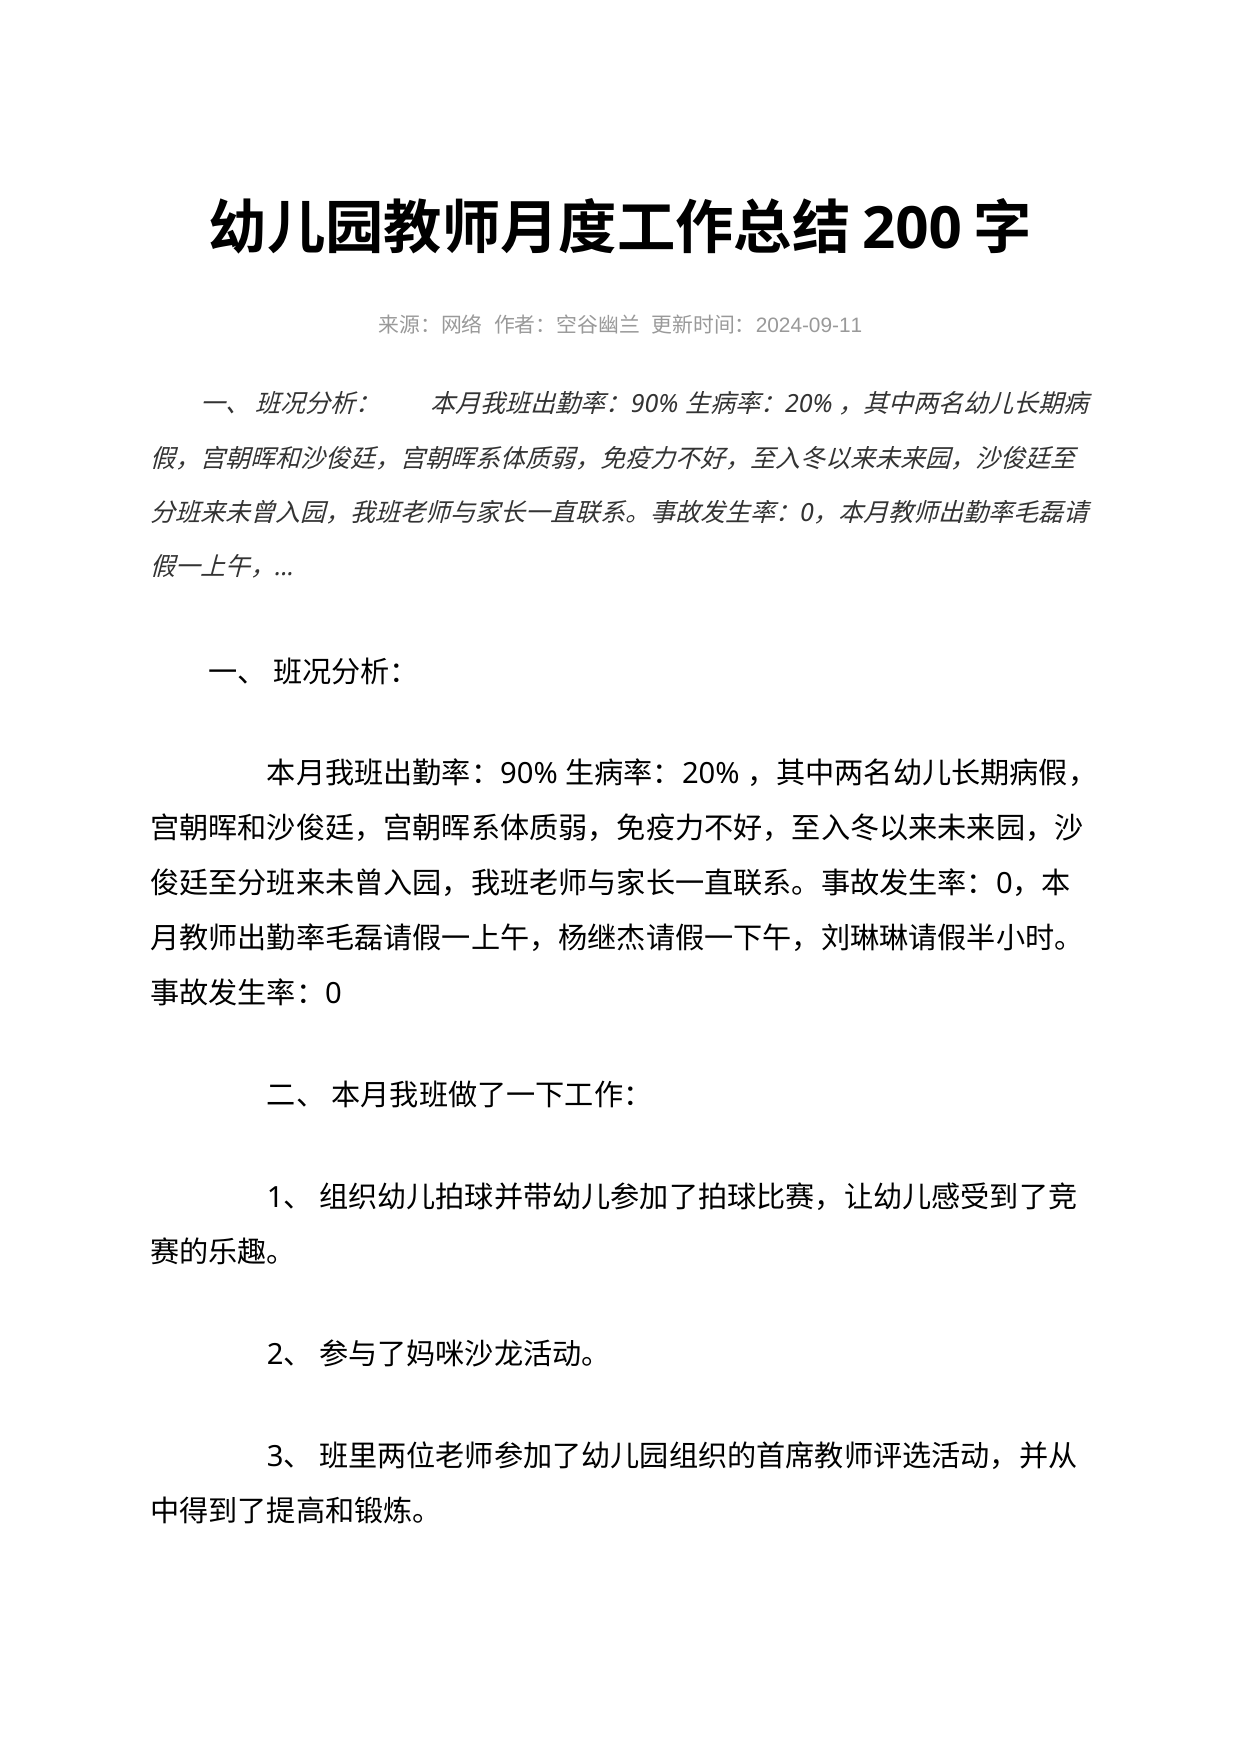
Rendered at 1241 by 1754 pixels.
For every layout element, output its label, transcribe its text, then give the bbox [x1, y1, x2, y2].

text 本月我班出勤率：90% 生病率：20% ，其中两名幼儿长期病假，宫朝晖和沙俊廷，宫朝晖系体质弱，免疫力不好，至入冬以来未来园，沙俊廷至分班来未曾入园，我班老师与家长一直联系。事故发生率：0，本月教师出勤率毛磊请假一上午，杨继杰请假一下午，刘琳琳请假半小时。事故发生率：0 [150, 750, 1090, 1012]
text 3、 班里两位老师参加了幼儿园组织的首席教师评选活动，并从中得到了提高和锻炼。 [150, 1432, 1090, 1529]
text 2、 参与了妈咪沙龙活动。 [150, 1330, 1090, 1373]
text 一、 班况分析： 本月我班出勤率：90% 生病率：20% ，其中两名幼儿长期病假，宫朝晖和沙俊廷，宫朝晖系体质弱，免疫力不好，至入冬以来未来园，沙俊廷至分班来未曾入园，我班老师与家长一直联系。事故发生率：0，本月教师出勤率毛磊请假一上午，... [150, 384, 1090, 583]
text 来源：网络 作者：空谷幽兰 更新时间：2024-09-11 [150, 313, 1090, 337]
subtitle 幼儿园教师月度工作总结200字 [150, 181, 1090, 266]
text 1、 组织幼儿拍球并带幼儿参加了拍球比赛，让幼儿感受到了竞赛的乐趣。 [150, 1173, 1090, 1271]
text 一、 班况分析： [150, 648, 1090, 690]
text 二、 本月我班做了一下工作： [150, 1072, 1090, 1114]
